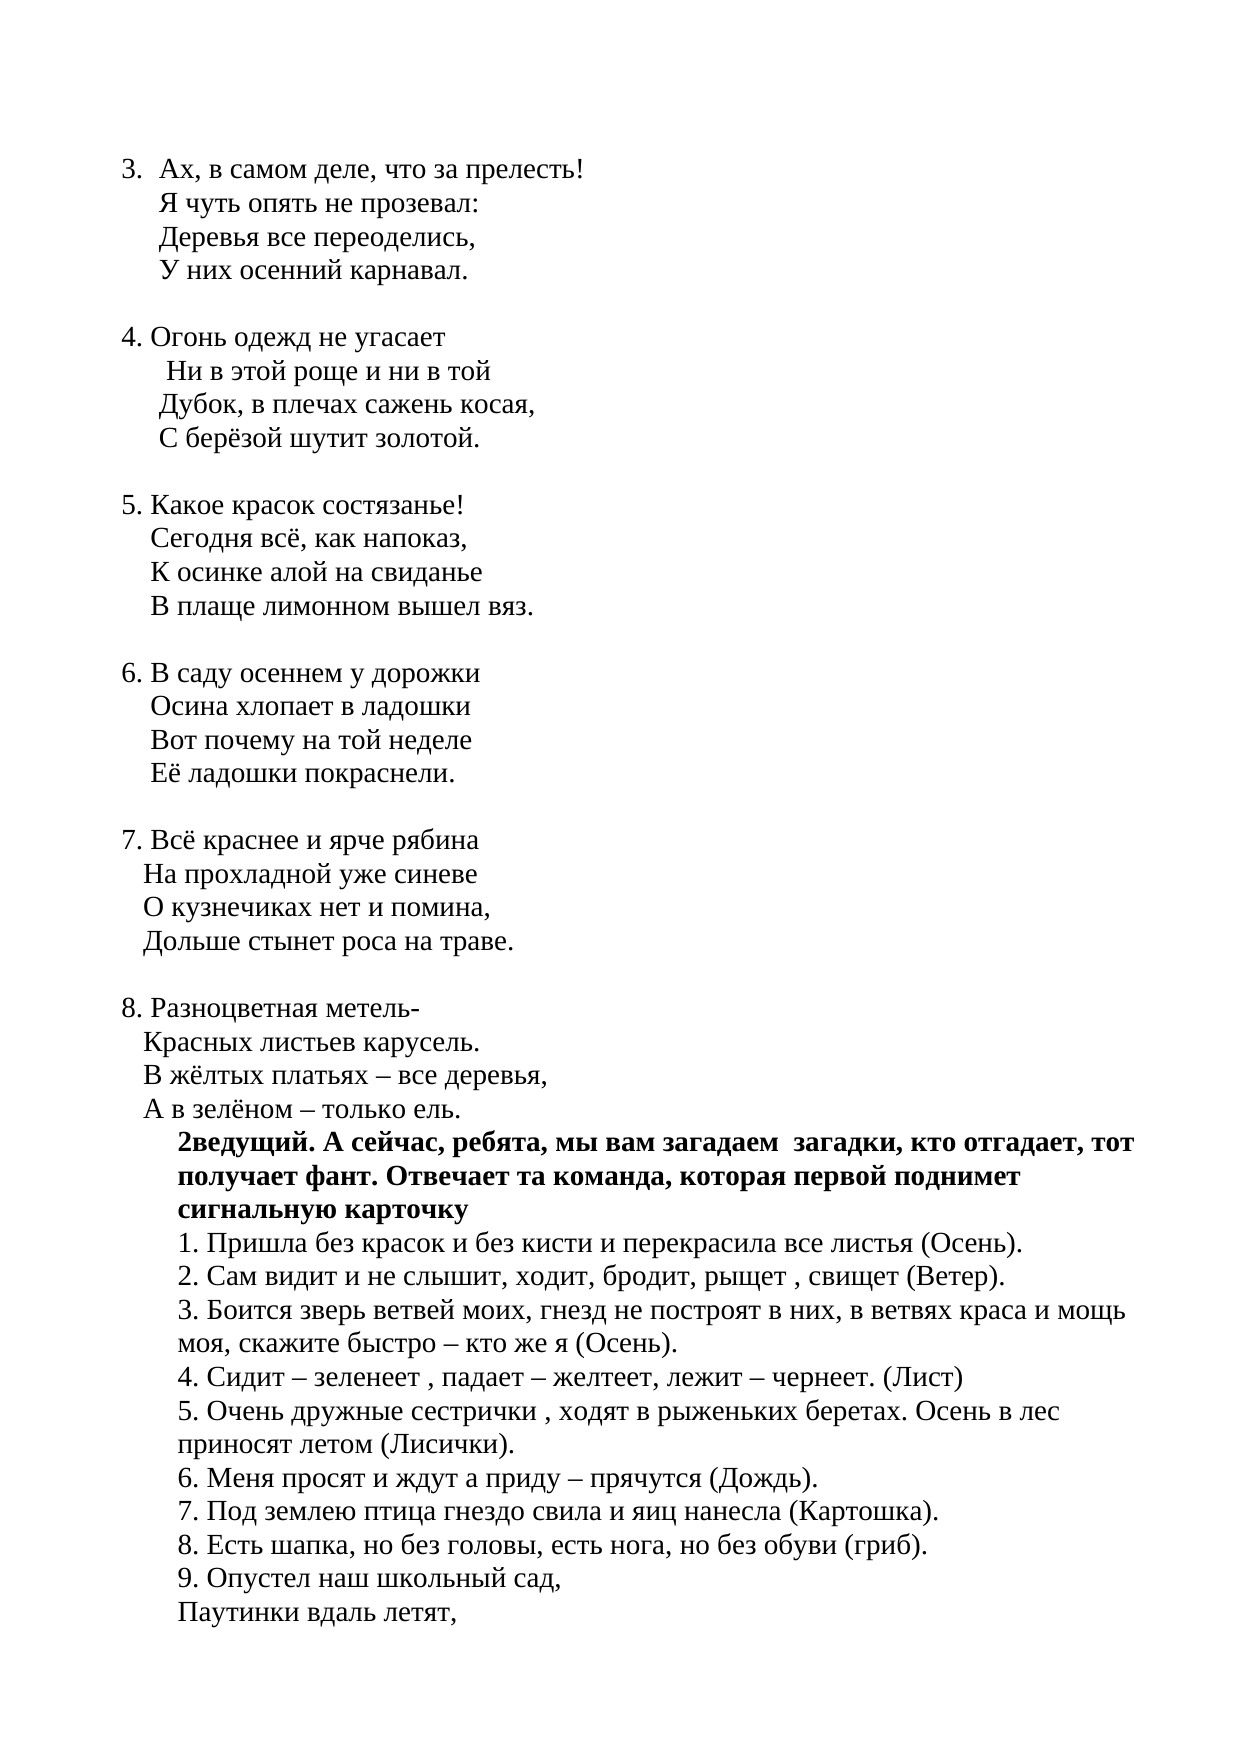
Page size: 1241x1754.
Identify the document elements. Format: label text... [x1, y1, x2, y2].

text У них осенний карнавал. [158, 252, 1152, 286]
text А в зелёном – только ель. [121, 1091, 1152, 1124]
text Дольше стынет роса на траве. [121, 923, 1152, 957]
text 4. Огонь одежд не угасает [121, 319, 1152, 353]
text Дубок, в плечах сажень косая, [158, 386, 1152, 420]
text 5. Очень дружные сестрички , ходят в рыженьких беретах. Осень в лес приносят летом (Лисички). [177, 1393, 1152, 1460]
text 7. Всё краснее и ярче рябина [121, 822, 1152, 856]
text Её ладошки покраснели. [121, 755, 1152, 789]
text На прохладной уже синеве [121, 856, 1152, 889]
text Ни в этой роще и ни в той [158, 353, 1152, 386]
text К осинке алой на свиданье [121, 554, 1152, 588]
text О кузнечиках нет и помина, [121, 889, 1152, 923]
text В плаще лимонном вышел вяз. [121, 588, 1152, 621]
text 5. Какое красок состязанье! [121, 487, 1152, 521]
text 8. Разноцветная метель- [121, 990, 1152, 1024]
text 6. Меня просят и ждут а приду – прячутся (Дождь). [177, 1460, 1152, 1493]
text 2ведущий. А сейчас, ребята, мы вам загадаем загадки, кто отгадает, тот получает фант. Отвечает та команда, которая первой поднимет сигнальную карточку [177, 1124, 1152, 1225]
text Осина хлопает в ладошки [121, 688, 1152, 722]
list Ах, в самом деле, что за прелесть! [121, 152, 1152, 185]
text 4. Сидит – зеленеет , падает – желтеет, лежит – чернеет. (Лист) [177, 1359, 1152, 1393]
text 8. Есть шапка, но без головы, есть нога, но без обуви (гриб). [177, 1527, 1152, 1560]
text В жёлтых платьях – все деревья, [121, 1057, 1152, 1091]
text Сегодня всё, как напоказ, [121, 521, 1152, 554]
text 3. Боится зверь ветвей моих, гнезд не построят в них, в ветвях краса и мощь моя, скажите быстро – кто же я (Осень). [177, 1292, 1152, 1359]
text Красных листьев карусель. [121, 1024, 1152, 1057]
text 1. Пришла без красок и без кисти и перекрасила все листья (Осень). [177, 1225, 1152, 1258]
text 6. В саду осеннем у дорожки [121, 655, 1152, 688]
text Вот почему на той неделе [121, 722, 1152, 755]
text Деревья все переоделись, [158, 219, 1152, 252]
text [177, 1560, 1152, 1627]
text Я чуть опять не прозевал: [158, 185, 1152, 219]
text С берёзой шутит золотой. [158, 420, 1152, 453]
text 2. Сам видит и не слышит, ходит, бродит, рыщет , свищет (Ветер). [177, 1258, 1152, 1292]
text 7. Под землею птица гнездо свила и яиц нанесла (Картошка). [177, 1493, 1152, 1527]
